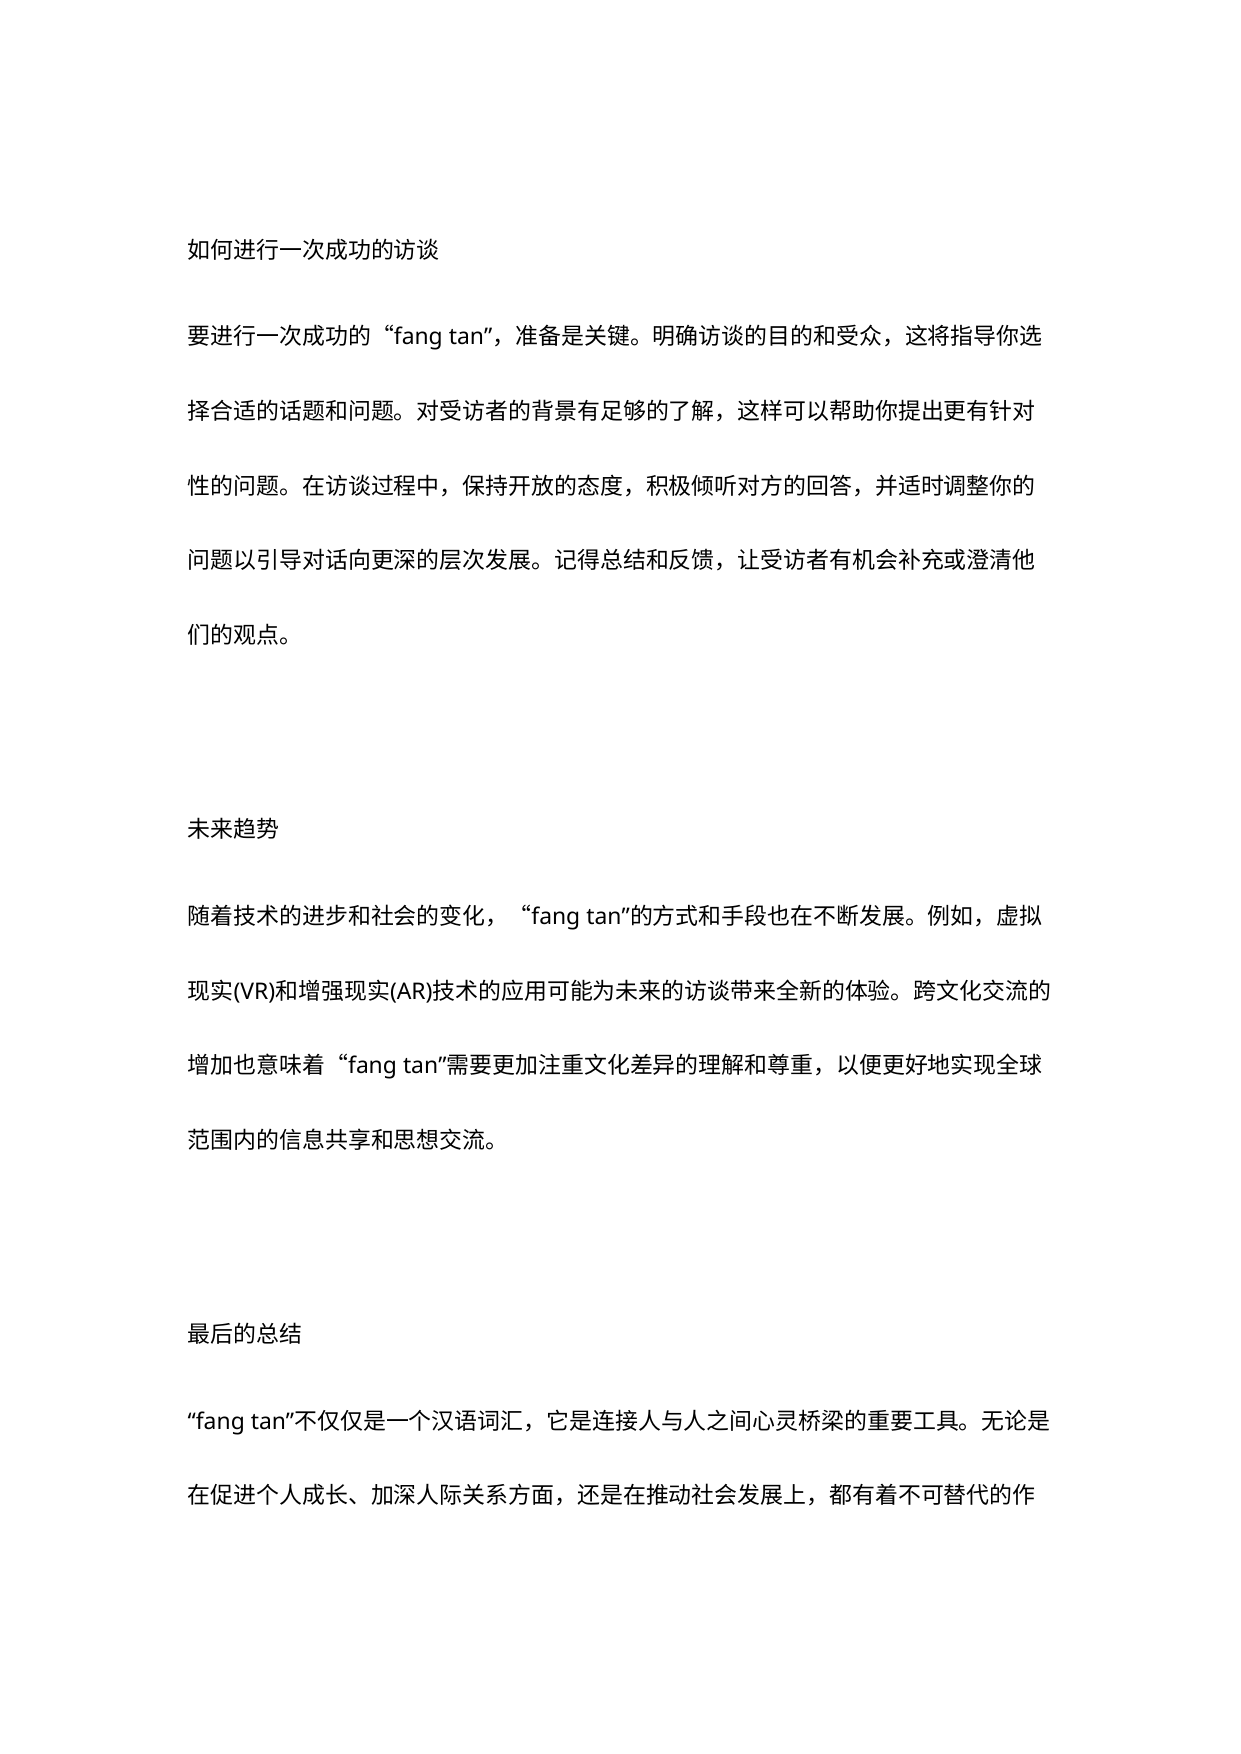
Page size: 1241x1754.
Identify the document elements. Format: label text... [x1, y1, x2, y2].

text 如何进行一次成功的访谈 [187, 216, 1053, 281]
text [187, 1387, 1053, 1527]
text 要进行一次成功的“fang tan”，准备是关键。明确访谈的目的和受众，这将指导你选择合适的话题和问题。对受访者的背景有足够的了解，这样可以帮助你提出更有针对性的问题。在访谈过程中，保持开放的态度，积极倾听对方的回答，并适时调整你的问题以引导对话向更深的层次发展。记得总结和反馈，让受访者有机会补充或澄清他们的观点。 [187, 302, 1053, 666]
text 最后的总结 [187, 1300, 1053, 1365]
text 随着技术的进步和社会的变化，“fang tan”的方式和手段也在不断发展。例如，虚拟现实(VR)和增强现实(AR)技术的应用可能为未来的访谈带来全新的体验。跨文化交流的增加也意味着“fang tan”需要更加注重文化差异的理解和尊重，以便更好地实现全球范围内的信息共享和思想交流。 [187, 882, 1053, 1171]
text 未来趋势 [187, 795, 1053, 860]
